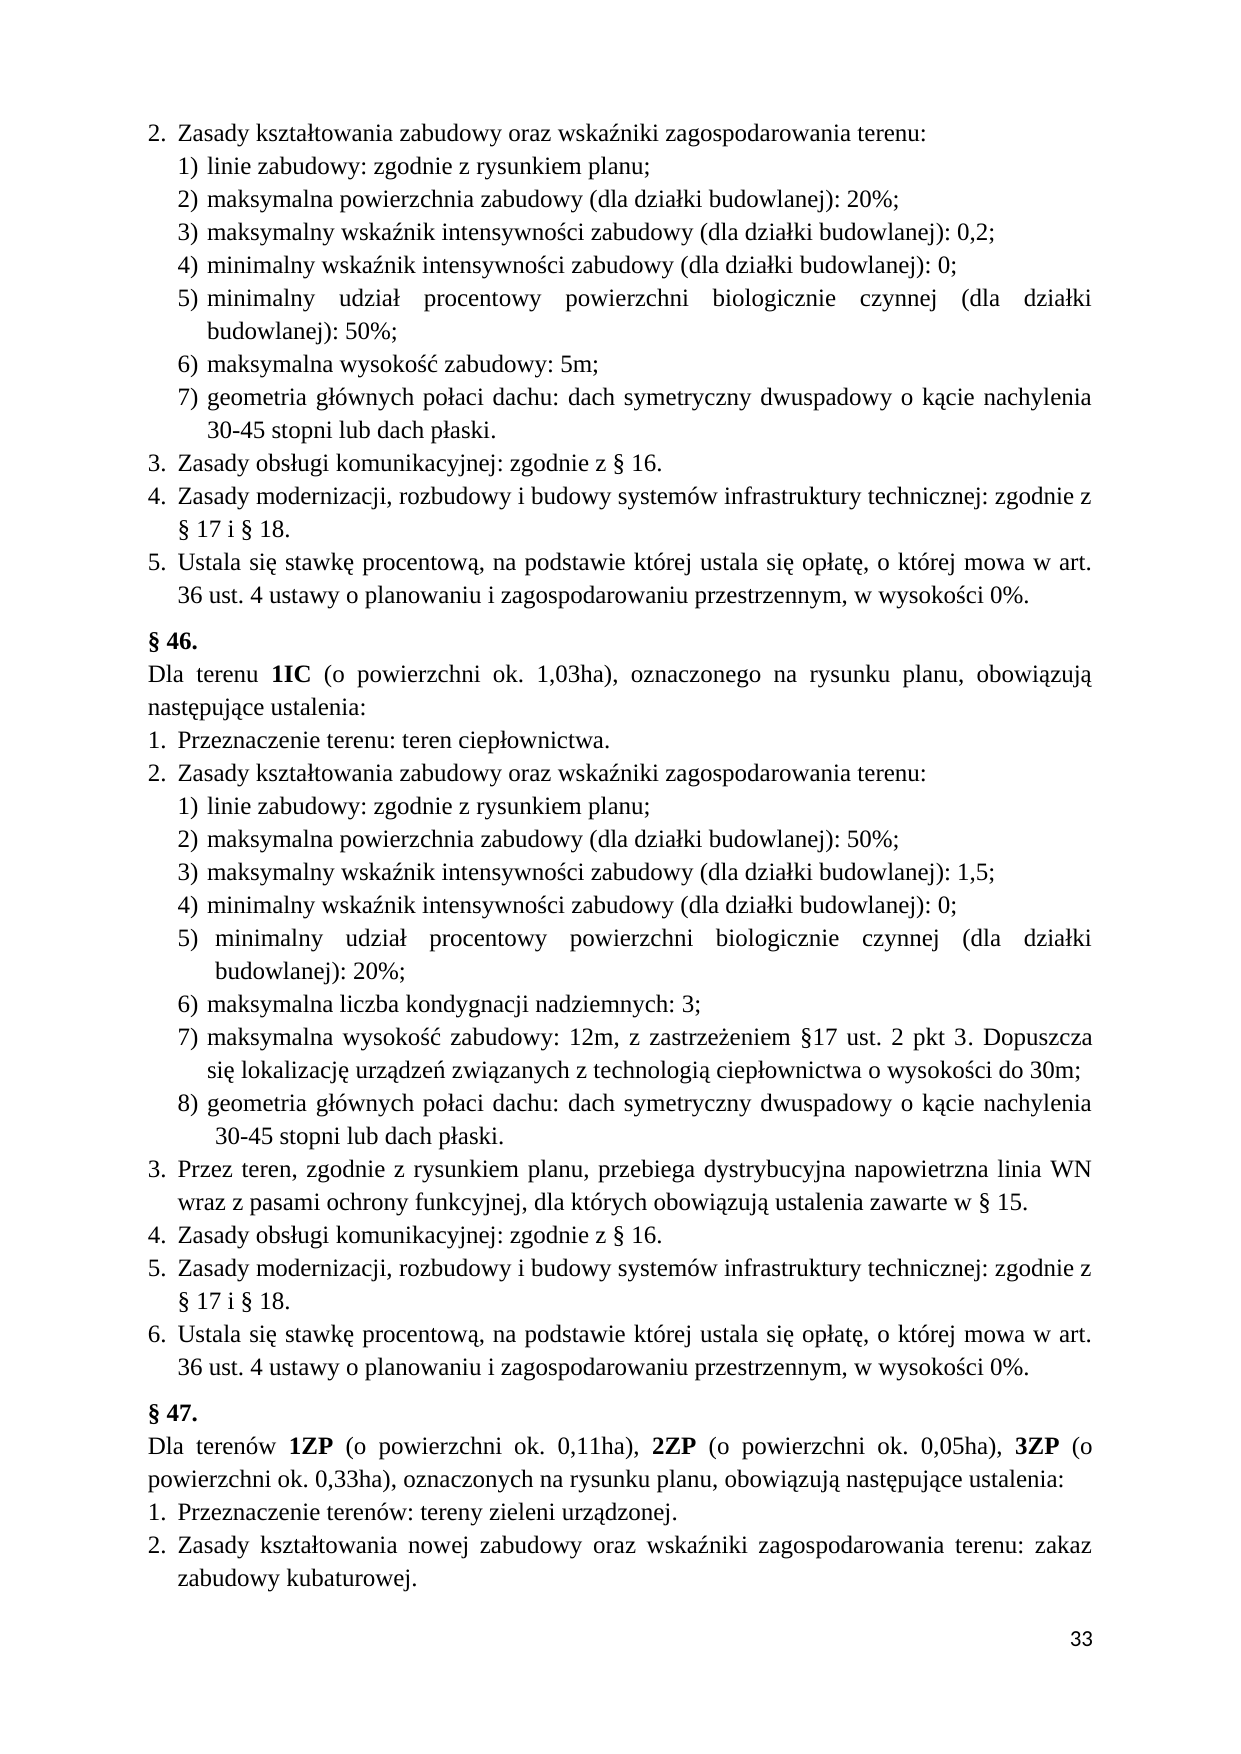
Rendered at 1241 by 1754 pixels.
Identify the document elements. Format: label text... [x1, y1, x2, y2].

list minimalny wskaźnik intensywności zabudowy (dla działki budowlanej): 0; [177, 890, 1093, 919]
list Zasady kształtowania zabudowy oraz wskaźniki zagospodarowania terenu: [148, 118, 1093, 147]
list Zasady obsługi komunikacyjnej: zgodnie z § 16. [148, 448, 1093, 477]
list Przeznaczenie terenu: teren ciepłownictwa. [148, 725, 1093, 754]
list geometria głównych połaci dachu: dach symetryczny dwuspadowy o kącie nachylenia 30-45 stopni lub dach płaski. [177, 1088, 1093, 1150]
list Przez teren, zgodnie z rysunkiem planu, przebiega dystrybucyjna napowietrzna linia WN wraz z pasami ochrony funkcyjnej, dla których obowiązują ustalenia zawarte w § 15. [148, 1154, 1093, 1216]
list geometria głównych połaci dachu: dach symetryczny dwuspadowy o kącie nachylenia 30-45 stopni lub dach płaski. [177, 382, 1093, 444]
list maksymalna liczba kondygnacji nadziemnych: 3; [177, 989, 1093, 1018]
list minimalny udział procentowy powierzchni biologicznie czynnej (dla działki budowlanej): 20%; [177, 923, 1093, 985]
list Zasady modernizacji, rozbudowy i budowy systemów infrastruktury technicznej: zgodnie z § 17 i § 18. [148, 1253, 1093, 1315]
list maksymalna powierzchnia zabudowy (dla działki budowlanej): 50%; [177, 824, 1093, 853]
list maksymalna wysokość zabudowy: 5m; [177, 349, 1093, 378]
list Zasady obsługi komunikacyjnej: zgodnie z § 16. [148, 1220, 1093, 1249]
list Przeznaczenie terenów: tereny zieleni urządzonej. [148, 1497, 1093, 1526]
list maksymalny wskaźnik intensywności zabudowy (dla działki budowlanej): 1,5; [177, 857, 1093, 886]
list linie zabudowy: zgodnie z rysunkiem planu; [177, 791, 1093, 820]
list linie zabudowy: zgodnie z rysunkiem planu; [177, 151, 1093, 180]
list minimalny udział procentowy powierzchni biologicznie czynnej (dla działki budowlanej): 50%; [177, 283, 1093, 345]
list maksymalny wskaźnik intensywności zabudowy (dla działki budowlanej): 0,2; [177, 217, 1093, 246]
list Zasady modernizacji, rozbudowy i budowy systemów infrastruktury technicznej: zgodnie z § 17 i § 18. [148, 481, 1093, 543]
list Zasady kształtowania nowej zabudowy oraz wskaźniki zagospodarowania terenu: zakaz zabudowy kubaturowej. [148, 1530, 1093, 1592]
text Dla terenów 1ZP (o powierzchni ok. 0,11ha), 2ZP (o powierzchni ok. 0,05ha), 3ZP (o powierzchni ok. 0,33ha), oznaczonych na rysunku planu, obowiązują następujące ustalenia: [148, 1431, 1093, 1493]
list maksymalna powierzchnia zabudowy (dla działki budowlanej): 20%; [177, 184, 1093, 213]
list maksymalna wysokość zabudowy: 12m, z zastrzeżeniem §17 ust. 2 pkt 3. Dopuszcza się lokalizację urządzeń związanych z technologią ciepłownictwa o wysokości do 30m; [177, 1022, 1093, 1084]
text Dla terenu 1IC (o powierzchni ok. 1,03ha), oznaczonego na rysunku planu, obowiązują następujące ustalenia: [148, 659, 1093, 721]
list Zasady kształtowania zabudowy oraz wskaźniki zagospodarowania terenu: [148, 758, 1093, 787]
list minimalny wskaźnik intensywności zabudowy (dla działki budowlanej): 0; [177, 250, 1093, 279]
